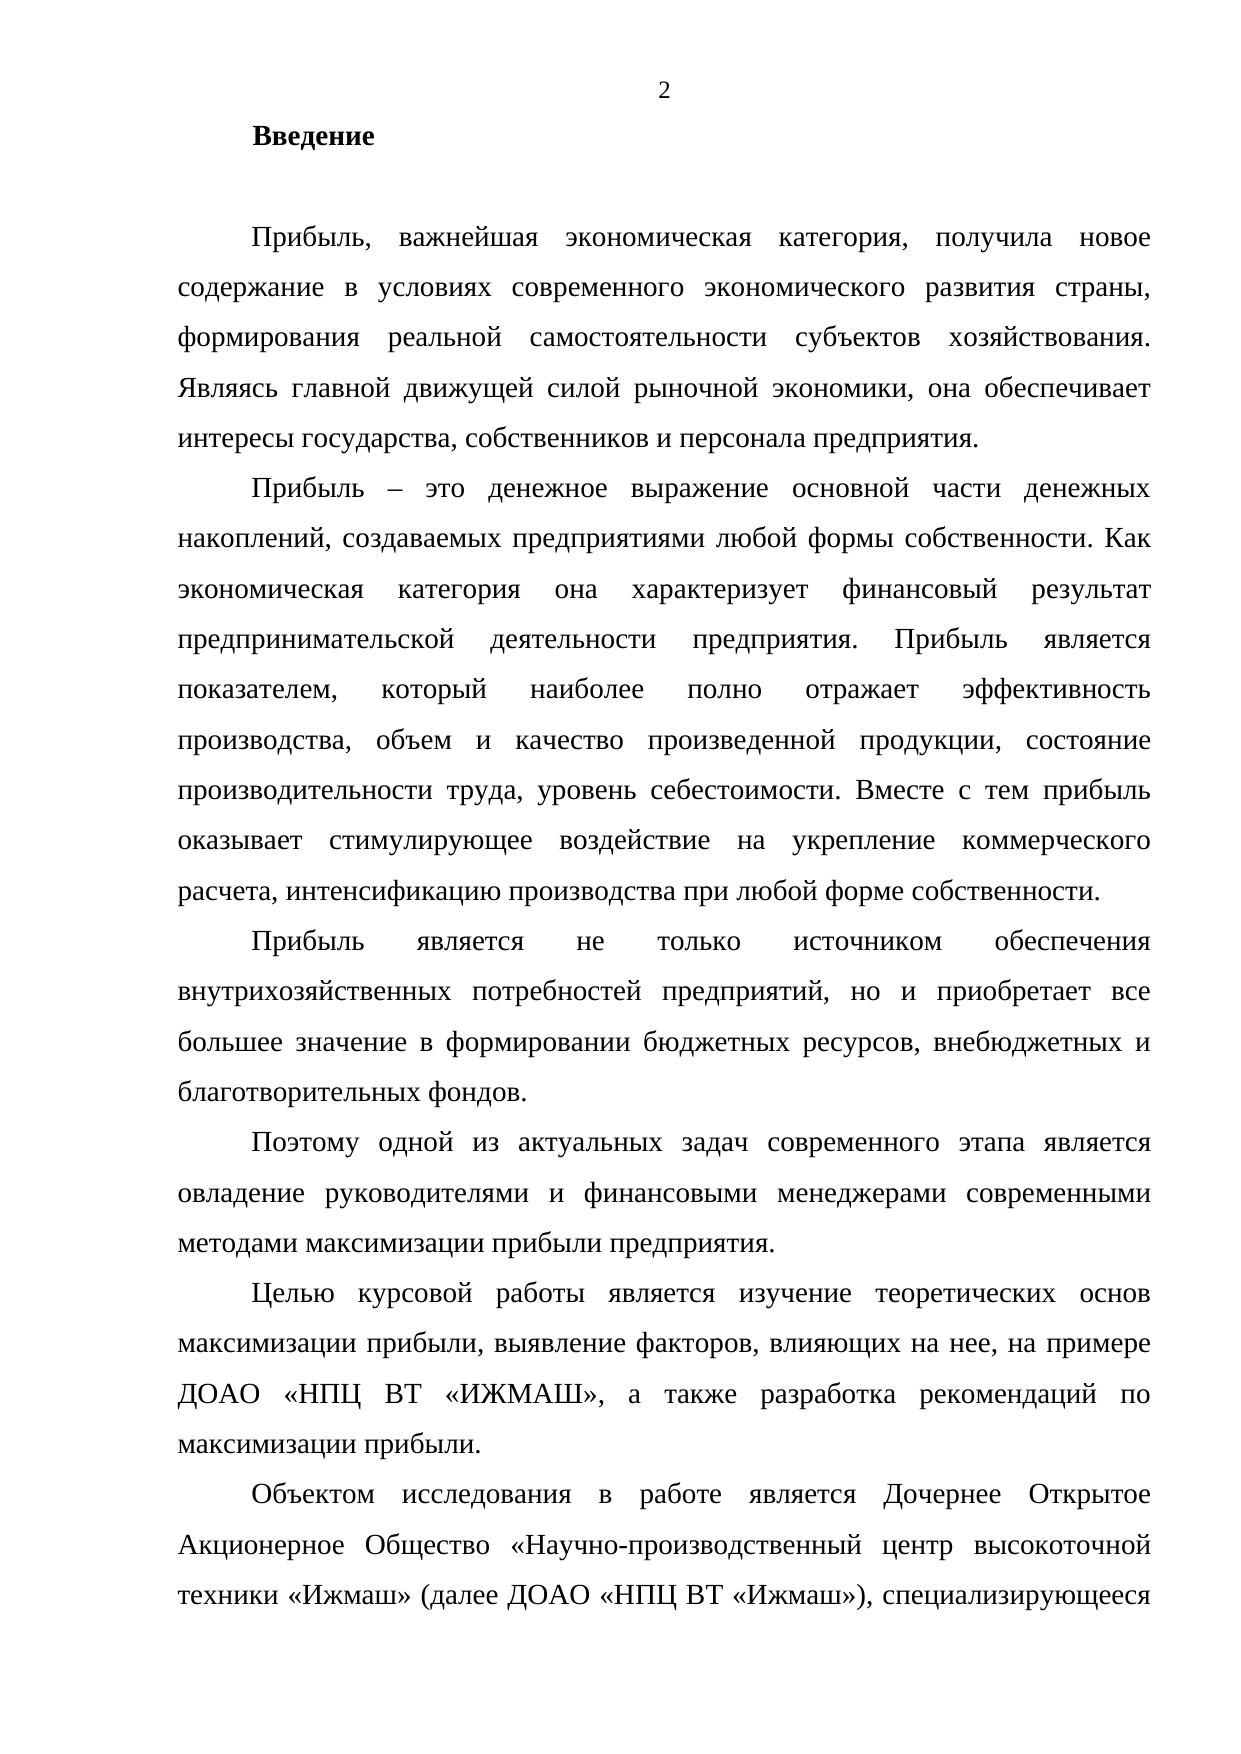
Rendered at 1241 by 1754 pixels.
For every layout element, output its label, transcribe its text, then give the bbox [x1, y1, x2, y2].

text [177, 1477, 1152, 1611]
text Прибыль – это денежное выражение основной части денежных накоплений, создаваемых предприятиями любой формы собственности. Как экономическая категория она характеризует финансовый результат предпринимательской деятельности предприятия. Прибыль является показателем, который наиболее полно отражает эффективность производства, объем и качество произведенной продукции, состояние производительности труда, уровень себестоимости. Вместе с тем прибыль оказывает стимулирующее воздействие на укрепление коммерческого расчета, интенсификацию производства при любой форме собственности. [177, 470, 1152, 906]
text Прибыль является не только источником обеспечения внутрихозяйственных потребностей предприятий, но и приобретает все большее значение в формировании бюджетных ресурсов, внебюджетных и благотворительных фондов. [177, 923, 1152, 1108]
text Поэтому одной из актуальных задач современного этапа является овладение руководителями и финансовыми менеджерами современными методами максимизации прибыли предприятия. [177, 1124, 1152, 1258]
text Прибыль, важнейшая экономическая категория, получила новое содержание в условиях современного экономического развития страны, формирования реальной самостоятельности субъектов хозяйствования. Являясь главной движущей силой рыночной экономики, она обеспечивает интересы государства, собственников и персонала предприятия. [177, 219, 1152, 453]
text Введение [177, 118, 1152, 152]
text Целью курсовой работы является изучение теоретических основ максимизации прибыли, выявление факторов, влияющих на нее, на примере ДОАО «НПЦ ВТ «ИЖМАШ», а также разработка рекомендаций по максимизации прибыли. [177, 1275, 1152, 1460]
